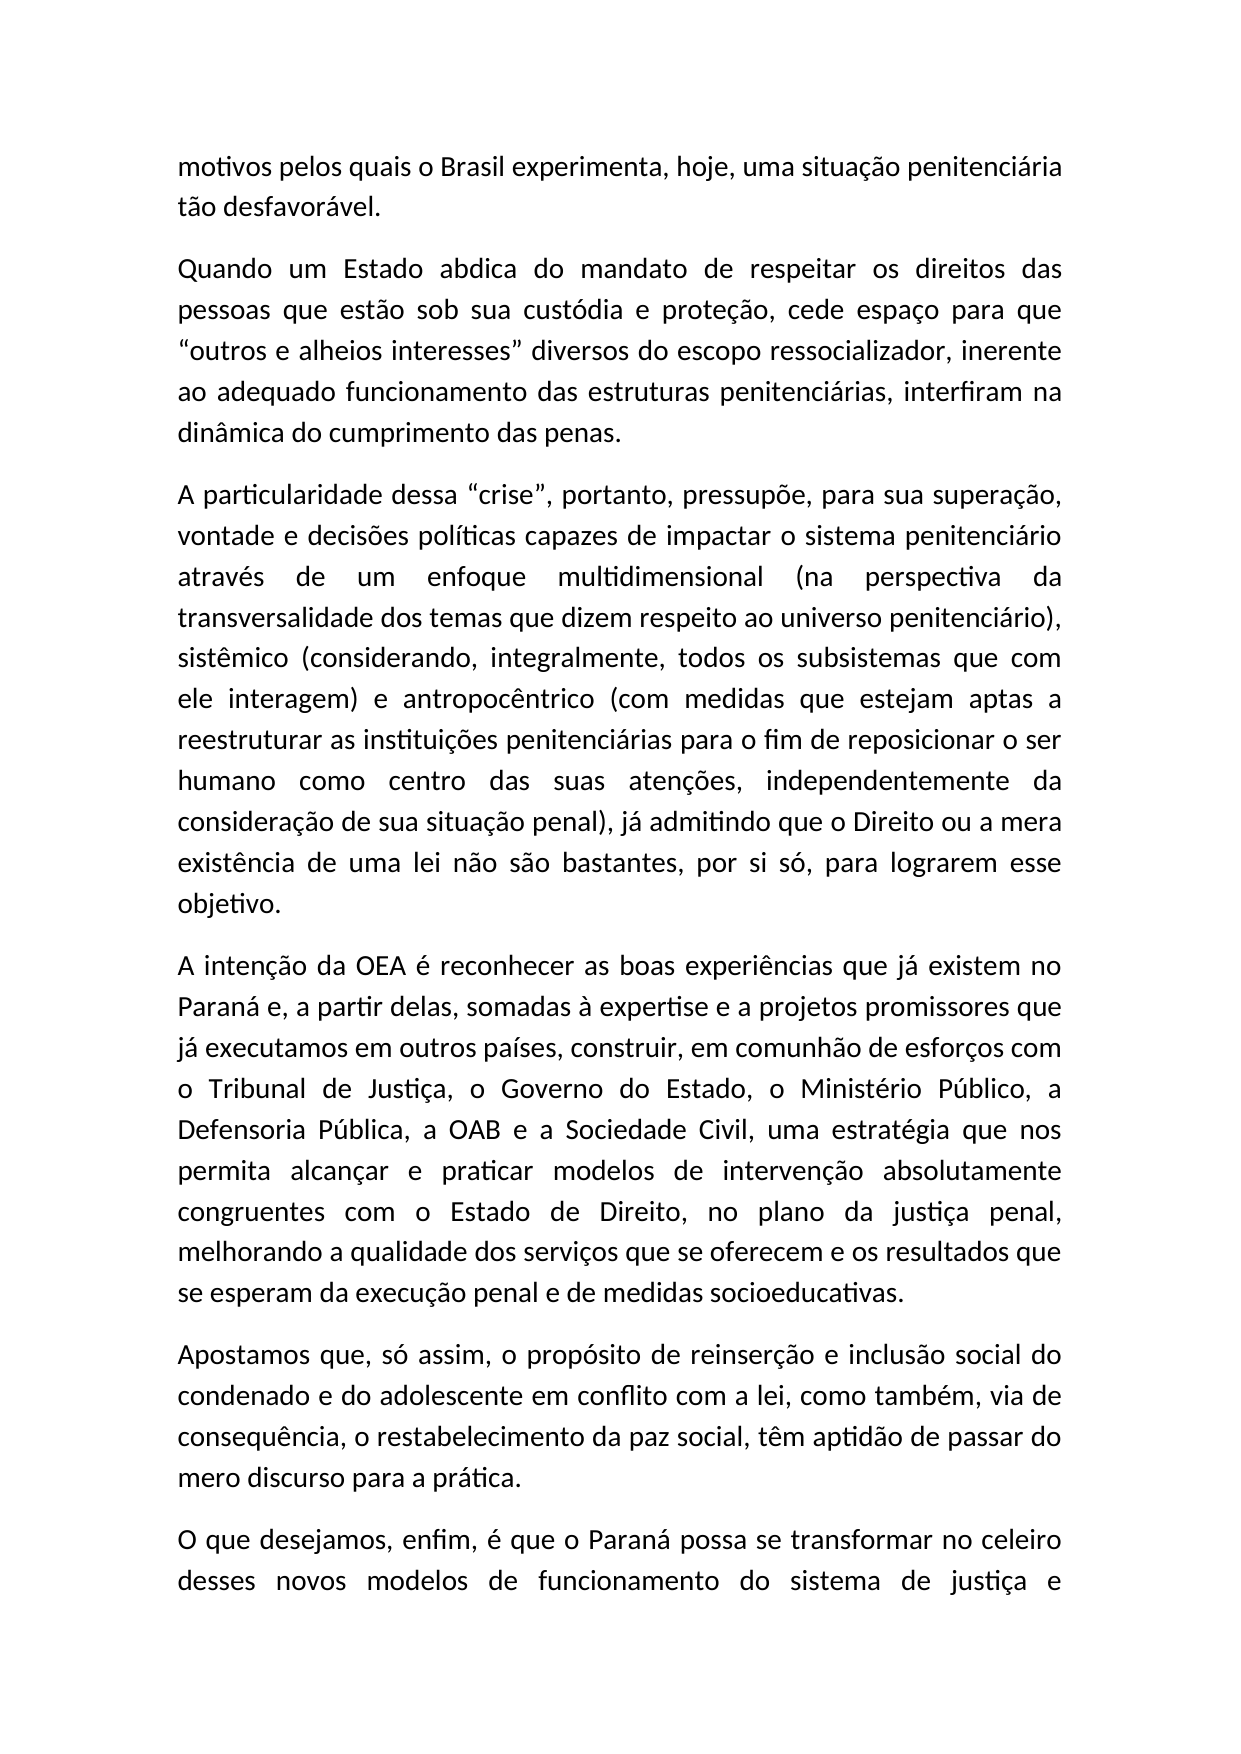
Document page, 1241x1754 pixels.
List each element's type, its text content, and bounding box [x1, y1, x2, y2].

text A particularidade dessa “crise”, portanto, pressupõe, para sua superação, vontade e decisões políticas capazes de impactar o sistema penitenciário através de um enfoque multidimensional (na perspectiva da transversalidade dos temas que dizem respeito ao universo penitenciário), sistêmico (considerando, integralmente, todos os subsistemas que com ele interagem) e antropocêntrico (com medidas que estejam aptas a reestruturar as instituições penitenciárias para o fim de reposicionar o ser humano como centro das suas atenções, independentemente da consideração de sua situação penal), já admitindo que o Direito ou a mera existência de uma lei não são bastantes, por si só, para lograrem esse objetivo. [177, 476, 1063, 921]
text Apostamos que, só assim, o propósito de reinserção e inclusão social do condenado e do adolescente em conflito com a lei, como também, via de consequência, o restabelecimento da paz social, têm aptidão de passar do mero discurso para a prática. [177, 1336, 1063, 1495]
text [177, 1521, 1063, 1597]
text A intenção da OEA é reconhecer as boas experiências que já existem no Paraná e, a partir delas, somadas à expertise e a projetos promissores que já executamos em outros países, construir, em comunhão de esforços com o Tribunal de Justiça, o Governo do Estado, o Ministério Público, a Defensoria Pública, a OAB e a Sociedade Civil, uma estratégia que nos permita alcançar e praticar modelos de intervenção absolutamente congruentes com o Estado de Direito, no plano da justiça penal, melhorando a qualidade dos serviços que se oferecem e os resultados que se esperam da execução penal e de medidas socioeducativas. [177, 947, 1063, 1310]
text Quando um Estado abdica do mandato de respeitar os direitos das pessoas que estão sob sua custódia e proteção, cede espaço para que “outros e alheios interesses” diversos do escopo ressocializador, inerente ao adequado funcionamento das estruturas penitenciárias, interfiram na dinâmica do cumprimento das penas. [177, 250, 1063, 450]
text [177, 148, 1063, 224]
